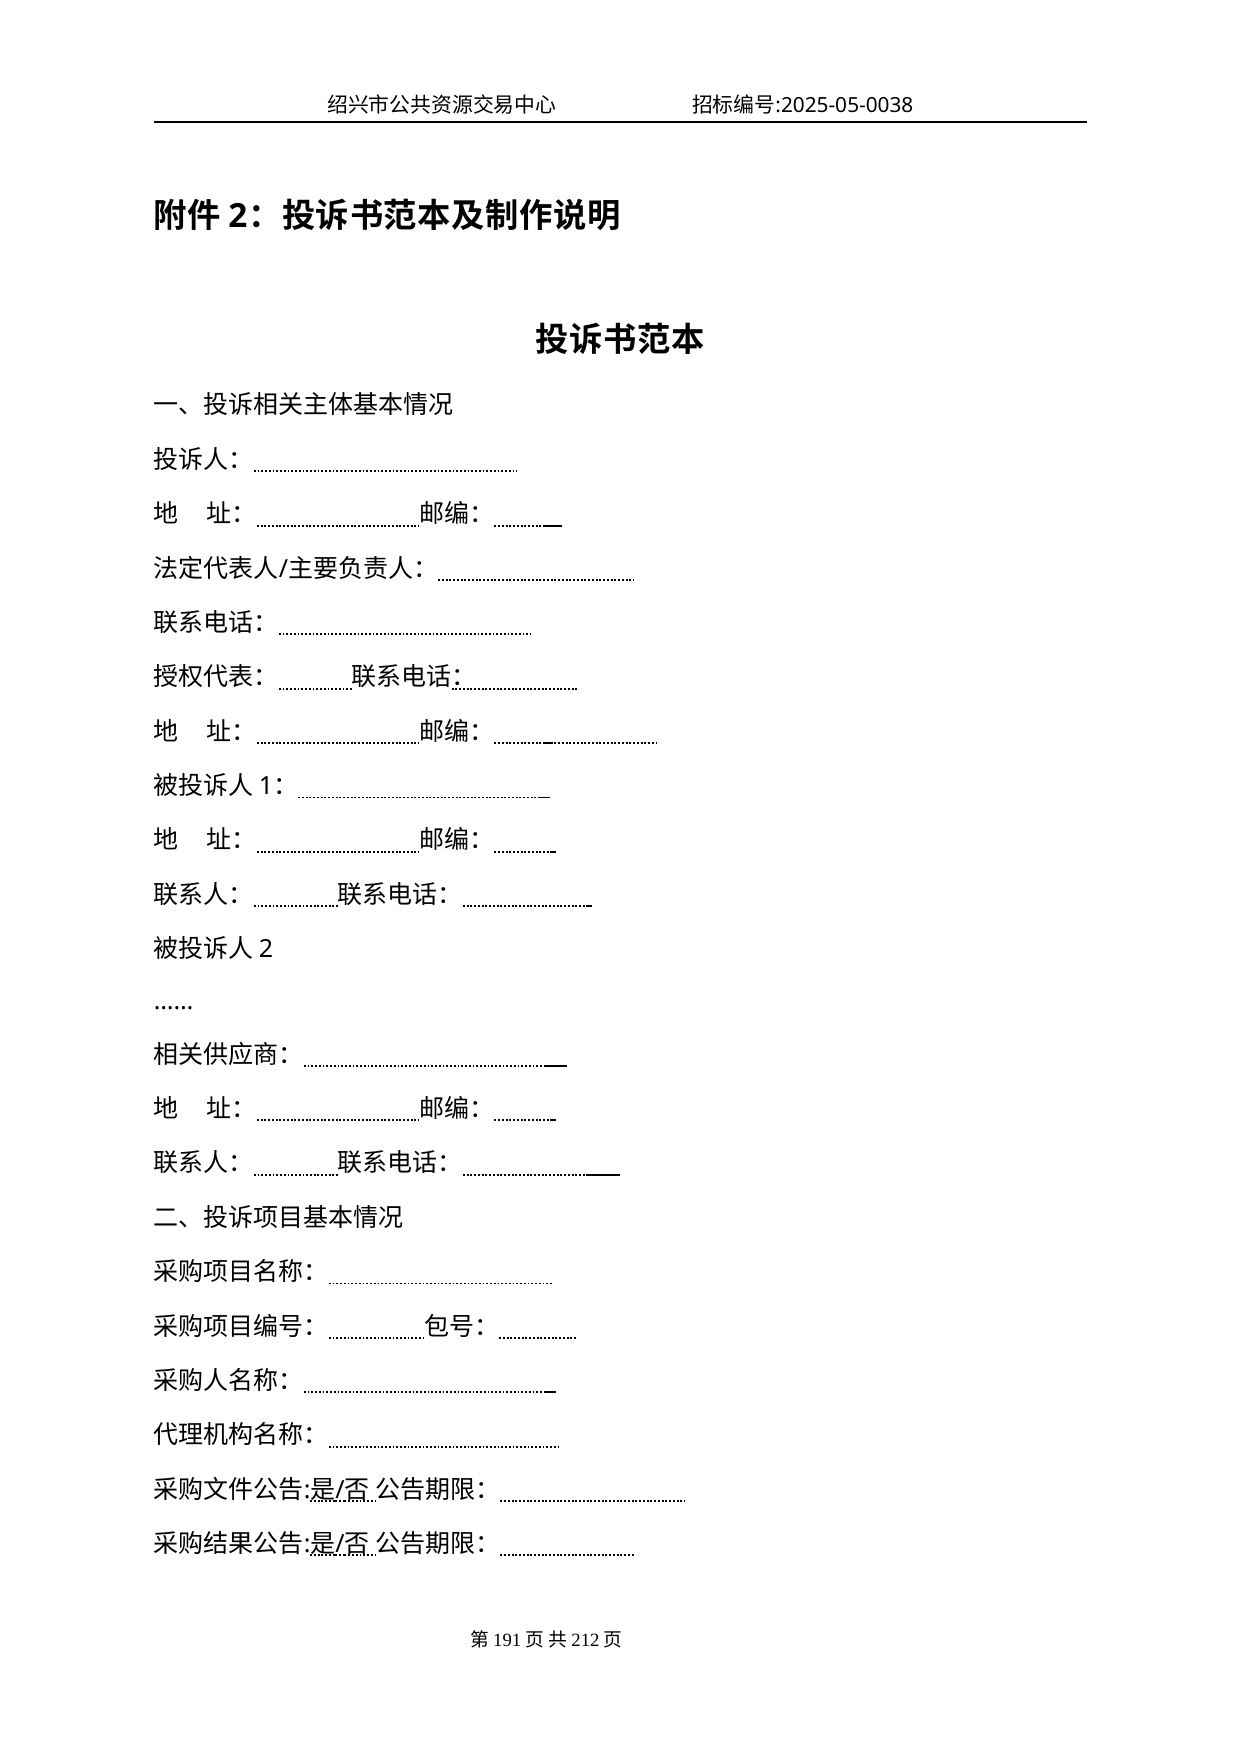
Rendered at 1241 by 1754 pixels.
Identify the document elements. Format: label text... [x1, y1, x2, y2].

text 采购结果公告:是/否 公告期限： [153, 1523, 1087, 1560]
text 采购人名称： [153, 1360, 1087, 1397]
text 一、投诉相关主体基本情况 [153, 385, 1087, 421]
text 地 址： 邮编： [153, 494, 1087, 530]
text 被投诉人1： [153, 766, 1087, 802]
text 地 址： 邮编： [153, 711, 1087, 747]
text 地 址： 邮编： [153, 1088, 1087, 1125]
text 二、投诉项目基本情况 [153, 1197, 1087, 1233]
text 代理机构名称： [153, 1415, 1087, 1451]
text 联系人： 联系电话： [153, 874, 1087, 911]
text 采购项目编号： 包号： [153, 1306, 1087, 1342]
text 采购文件公告:是/否 公告期限： [153, 1469, 1087, 1505]
text 联系电话： [153, 602, 1087, 639]
text 投诉书范本 [153, 313, 1087, 361]
text 授权代表： 联系电话： [153, 657, 1087, 693]
text 被投诉人2 [153, 929, 1087, 965]
text 相关供应商： [153, 1034, 1087, 1070]
text 附件2：投诉书范本及制作说明 [153, 189, 1087, 237]
text …… [153, 983, 1087, 1017]
text 采购项目名称： [153, 1252, 1087, 1288]
text 地 址： 邮编： [153, 820, 1087, 856]
text 联系人： 联系电话： [153, 1143, 1087, 1179]
text 投诉人： [153, 439, 1087, 476]
text 法定代表人/主要负责人： [153, 548, 1087, 584]
